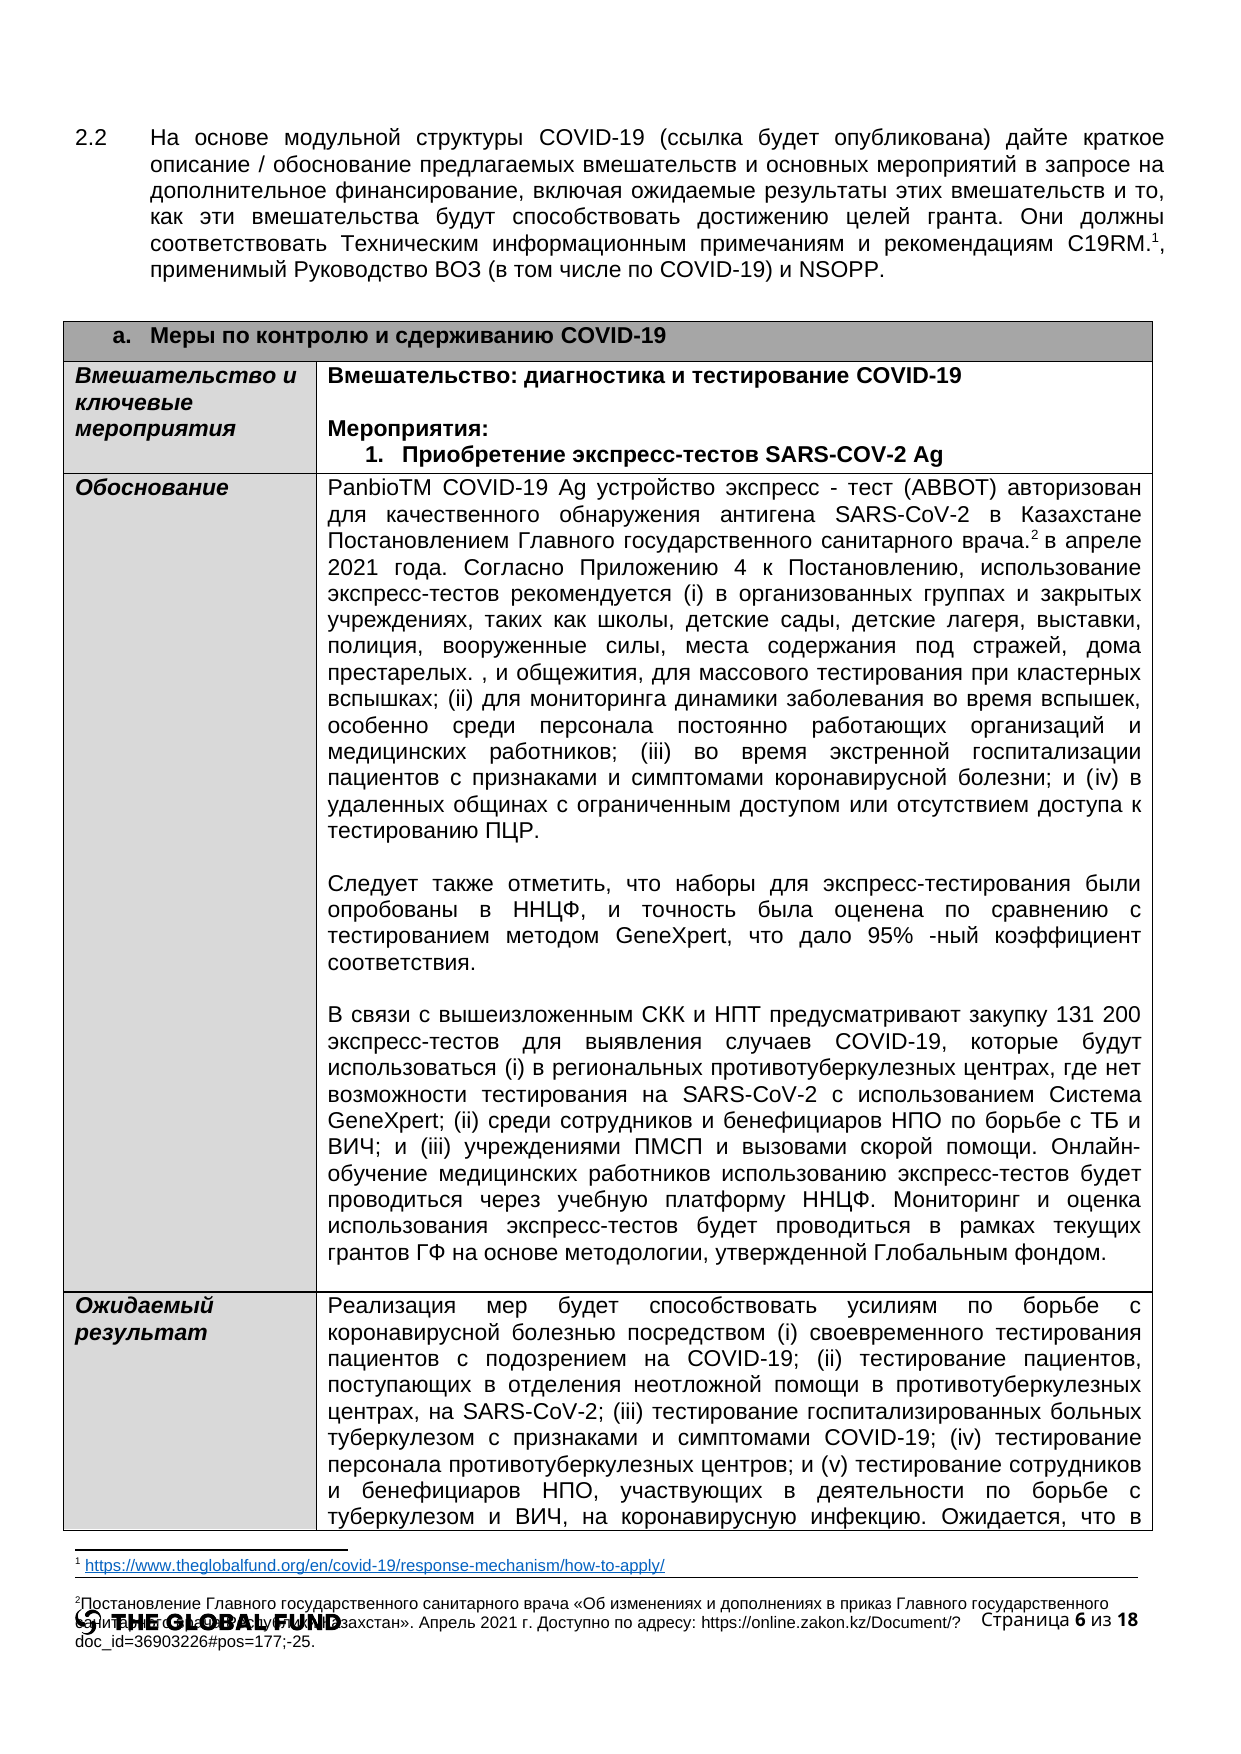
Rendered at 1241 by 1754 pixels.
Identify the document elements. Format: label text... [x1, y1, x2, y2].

picture [75, 1609, 341, 1635]
table_cell Вмешательство и ключевые мероприятия [64, 362, 316, 473]
table_cell PanbioTM COVID-19 Ag устройство экспресс - тест (ABBOT) авторизован для качественного обнаружения антигена SARS-CoV-2 в Казахстане Постановлением Главного государственного санитарного врача. в апреле 2021 года. Согласно Приложению 4 к Постановлению, использование экспресс-тестов рекомендуется (i) в организованных группах и закрытых учреждениях, таких как школы, детские сады, детские лагеря, выставки, полиция, вооруженные силы, места содержания под стражей, дома престарелых. , и общежития, для массового тестирования при кластерных вспышках; (ii) для мониторинга динамики заболевания во время вспышек, особенно среди персонала постоянно работающих организаций и медицинских работников; (iii) во время экстренной госпитализации пациентов с признаками и симптомами коронавирусной болезни; и (iv) в удаленных общинах с ограниченным доступом или отсутствием доступа к тестированию ПЦР. Следует также отметить, что наборы для экспресс-тестирования были опробованы в ННЦФ, и точность была оценена по сравнению с тестированием методом GeneXpert, что дало 95% -ный коэффициент соответствия. В связи с вышеизложенным СКК и НПТ предусматривают закупку 131 200 экспресс-тестов для выявления случаев COVID-19, которые будут использоваться (i) в региональных противотуберкулезных центрах, где нет возможности тестирования на SARS-CoV-2 с использованием Система GeneXpert; (ii) среди сотрудников и бенефициаров НПО по борьбе с ТБ и ВИЧ; и (iii) учреждениями ПМСП и вызовами скорой помощи. Онлайн-обучение медицинских работников использованию экспресс-тестов будет проводиться через учебную платформу ННЦФ. Мониторинг и оценка использования экспресс-тестов будет проводиться в рамках текущих грантов ГФ на основе методологии, утвержденной Глобальным фондом. [317, 474, 1152, 1291]
table_cell Вмешательство: диагностика и тестирование COVID-19 Мероприятия: Приобретение экспресс-тестов SARS-COV-2 Ag [317, 362, 1152, 473]
table_cell Ожидаемый результат [64, 1293, 316, 1529]
table_cell Обоснование [64, 474, 316, 1291]
table_header Меры по контролю и сдерживанию COVID-19 [64, 322, 1152, 361]
list На основе модульной структуры COVID-19 (ссылка будет опубликована) дайте краткое описание / обоснование предлагаемых вмешательств и основных мероприятий в запросе на дополнительное финансирование, включая ожидаемые результаты этих вмешательств и то, как эти вмешательства будут способствовать достижению целей гранта. Они должны соответствовать Техническим информационным примечаниям и рекомендациям C19RM., применимый Руководство ВОЗ (в том числе по COVID-19) и NSОРP. [75, 124, 1165, 282]
